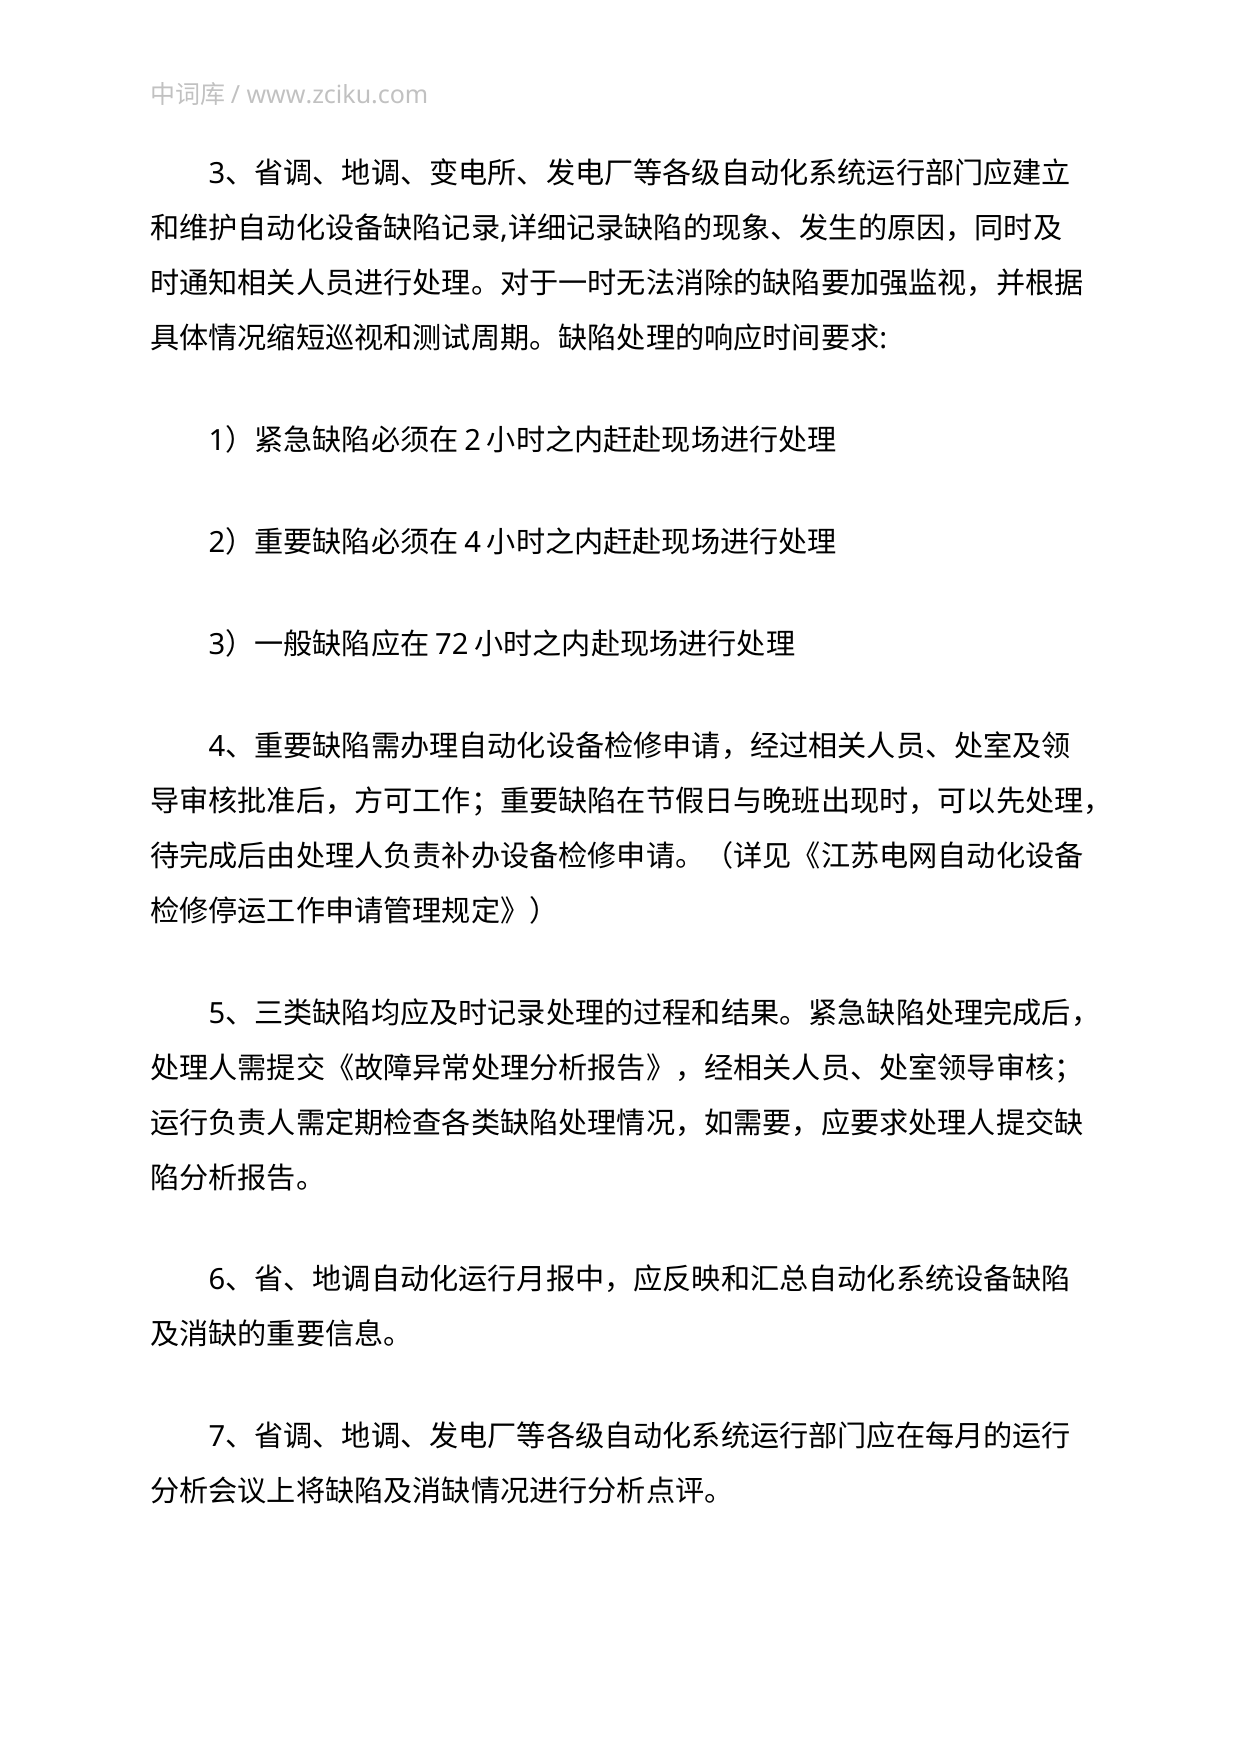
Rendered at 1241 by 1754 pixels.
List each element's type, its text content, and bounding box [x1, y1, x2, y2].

text 3、省调、地调、变电所、发电厂等各级自动化系统运行部门应建立和维护自动化设备缺陷记录,详细记录缺陷的现象、发生的原因，同时及时通知相关人员进行处理。对于一时无法消除的缺陷要加强监视，并根据具体情况缩短巡视和测试周期。缺陷处理的响应时间要求: [150, 150, 1090, 357]
text 2）重要缺陷必须在4小时之内赶赴现场进行处理 [150, 519, 1090, 561]
text 7、省调、地调、发电厂等各级自动化系统运行部门应在每月的运行分析会议上将缺陷及消缺情况进行分析点评。 [150, 1413, 1090, 1510]
text 4、重要缺陷需办理自动化设备检修申请，经过相关人员、处室及领导审核批准后，方可工作；重要缺陷在节假日与晚班出现时，可以先处理，待完成后由处理人负责补办设备检修申请。（详见《江苏电网自动化设备检修停运工作申请管理规定》） [150, 723, 1090, 930]
text 1）紧急缺陷必须在2小时之内赶赴现场进行处理 [150, 417, 1090, 459]
text 3）一般缺陷应在72小时之内赴现场进行处理 [150, 621, 1090, 663]
text 6、省、地调自动化运行月报中，应反映和汇总自动化系统设备缺陷及消缺的重要信息。 [150, 1256, 1090, 1353]
text 5、三类缺陷均应及时记录处理的过程和结果。紧急缺陷处理完成后，处理人需提交《故障异常处理分析报告》，经相关人员、处室领导审核；运行负责人需定期检查各类缺陷处理情况，如需要，应要求处理人提交缺陷分析报告。 [150, 989, 1090, 1196]
